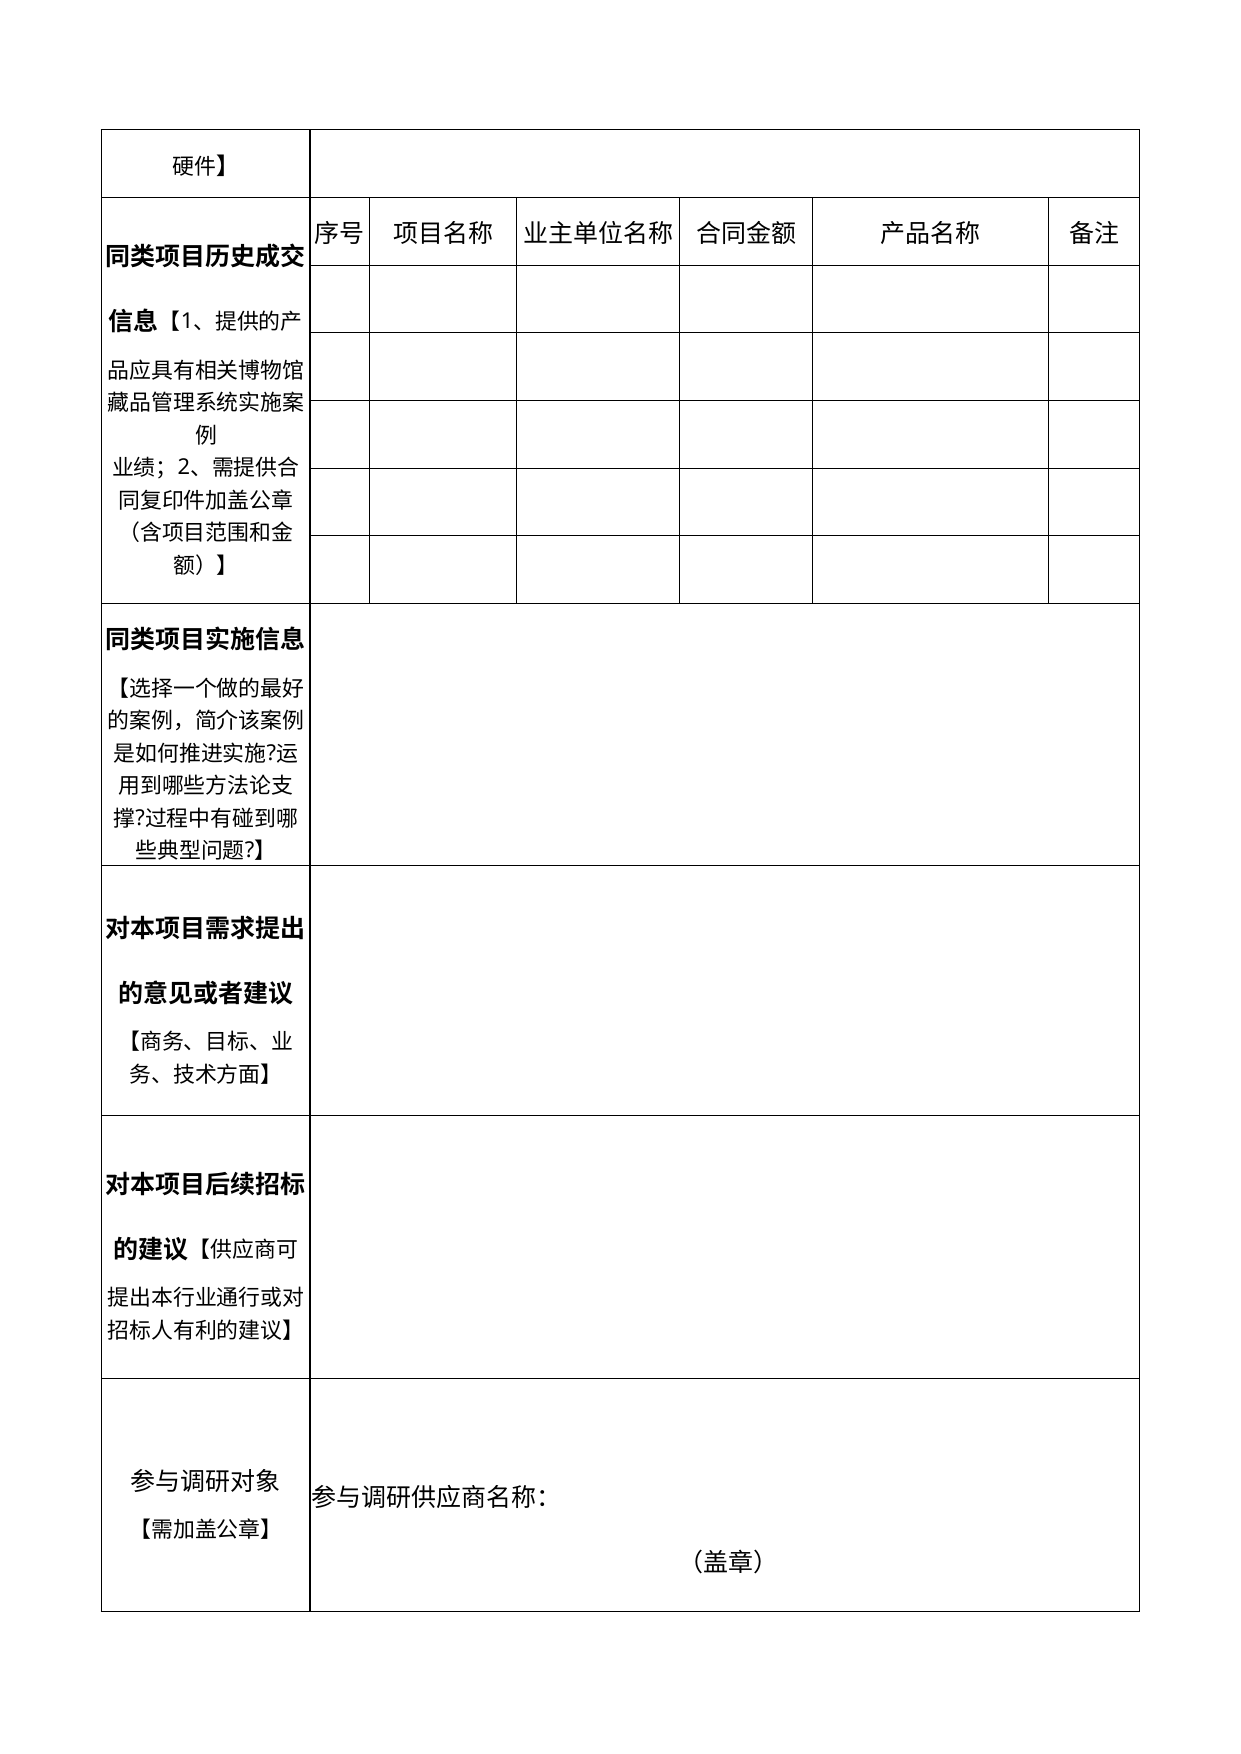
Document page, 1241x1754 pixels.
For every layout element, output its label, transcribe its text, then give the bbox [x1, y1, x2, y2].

table_cell [813, 266, 1048, 332]
table_cell [311, 333, 369, 400]
table_cell [1049, 333, 1139, 400]
table_cell [311, 604, 1139, 865]
table_cell [813, 469, 1048, 535]
table_cell [311, 469, 369, 535]
table_cell [1049, 401, 1139, 467]
table_cell [370, 536, 516, 603]
table_cell [370, 469, 516, 535]
table_cell [813, 401, 1048, 467]
table_cell 对本项目需求提出的意见或者建议 【商务、目标、业务、技术方面】 [102, 866, 309, 1115]
table_cell 业主单位名称 [517, 198, 679, 264]
table_cell [517, 536, 679, 603]
table_cell [311, 536, 369, 603]
table_cell [311, 401, 369, 467]
table_cell [311, 130, 1139, 197]
table_cell 同类项目历史成交信息【1、提供的产品应具有相关博物馆藏品管理系统实施案例 业绩；2、需提供合同复印件加盖公章（含项目范围和金额）】 [102, 198, 309, 603]
table_cell 序号 [311, 198, 369, 264]
table_cell 主要技术栈 【软件应用、基础软硬件】 [102, 130, 309, 197]
table_cell 对本项目后续招标的建议【供应商可提出本行业通行或对招标人有利的建议】 [102, 1116, 309, 1377]
table_cell [517, 266, 679, 332]
table_cell 同类项目实施信息【选择一个做的最好的案例，简介该案例是如何推进实施?运用到哪些方法论支撑?过程中有碰到哪些典型问题?】 [102, 604, 309, 865]
table_cell [370, 333, 516, 400]
table_cell 项目名称 [370, 198, 516, 264]
table_cell [311, 1116, 1139, 1377]
table_cell [813, 536, 1048, 603]
table_cell [1049, 469, 1139, 535]
table_cell [370, 266, 516, 332]
table_cell [517, 401, 679, 467]
table_cell [813, 333, 1048, 400]
table_cell [517, 333, 679, 400]
table_cell [680, 333, 812, 400]
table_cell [311, 1379, 1139, 1611]
table_cell [680, 266, 812, 332]
table_cell [517, 469, 679, 535]
table_cell 参与调研对象 【需加盖公章】 [102, 1379, 309, 1611]
table_cell [680, 401, 812, 467]
table_cell [680, 536, 812, 603]
table_cell [311, 266, 369, 332]
table_cell 合同金额 [680, 198, 812, 264]
table_cell 产品名称 [813, 198, 1048, 264]
table_cell [1049, 266, 1139, 332]
table_cell [370, 401, 516, 467]
table_cell [680, 469, 812, 535]
table_cell [1049, 536, 1139, 603]
table_cell [311, 866, 1139, 1115]
table_cell 备注 [1049, 198, 1139, 264]
